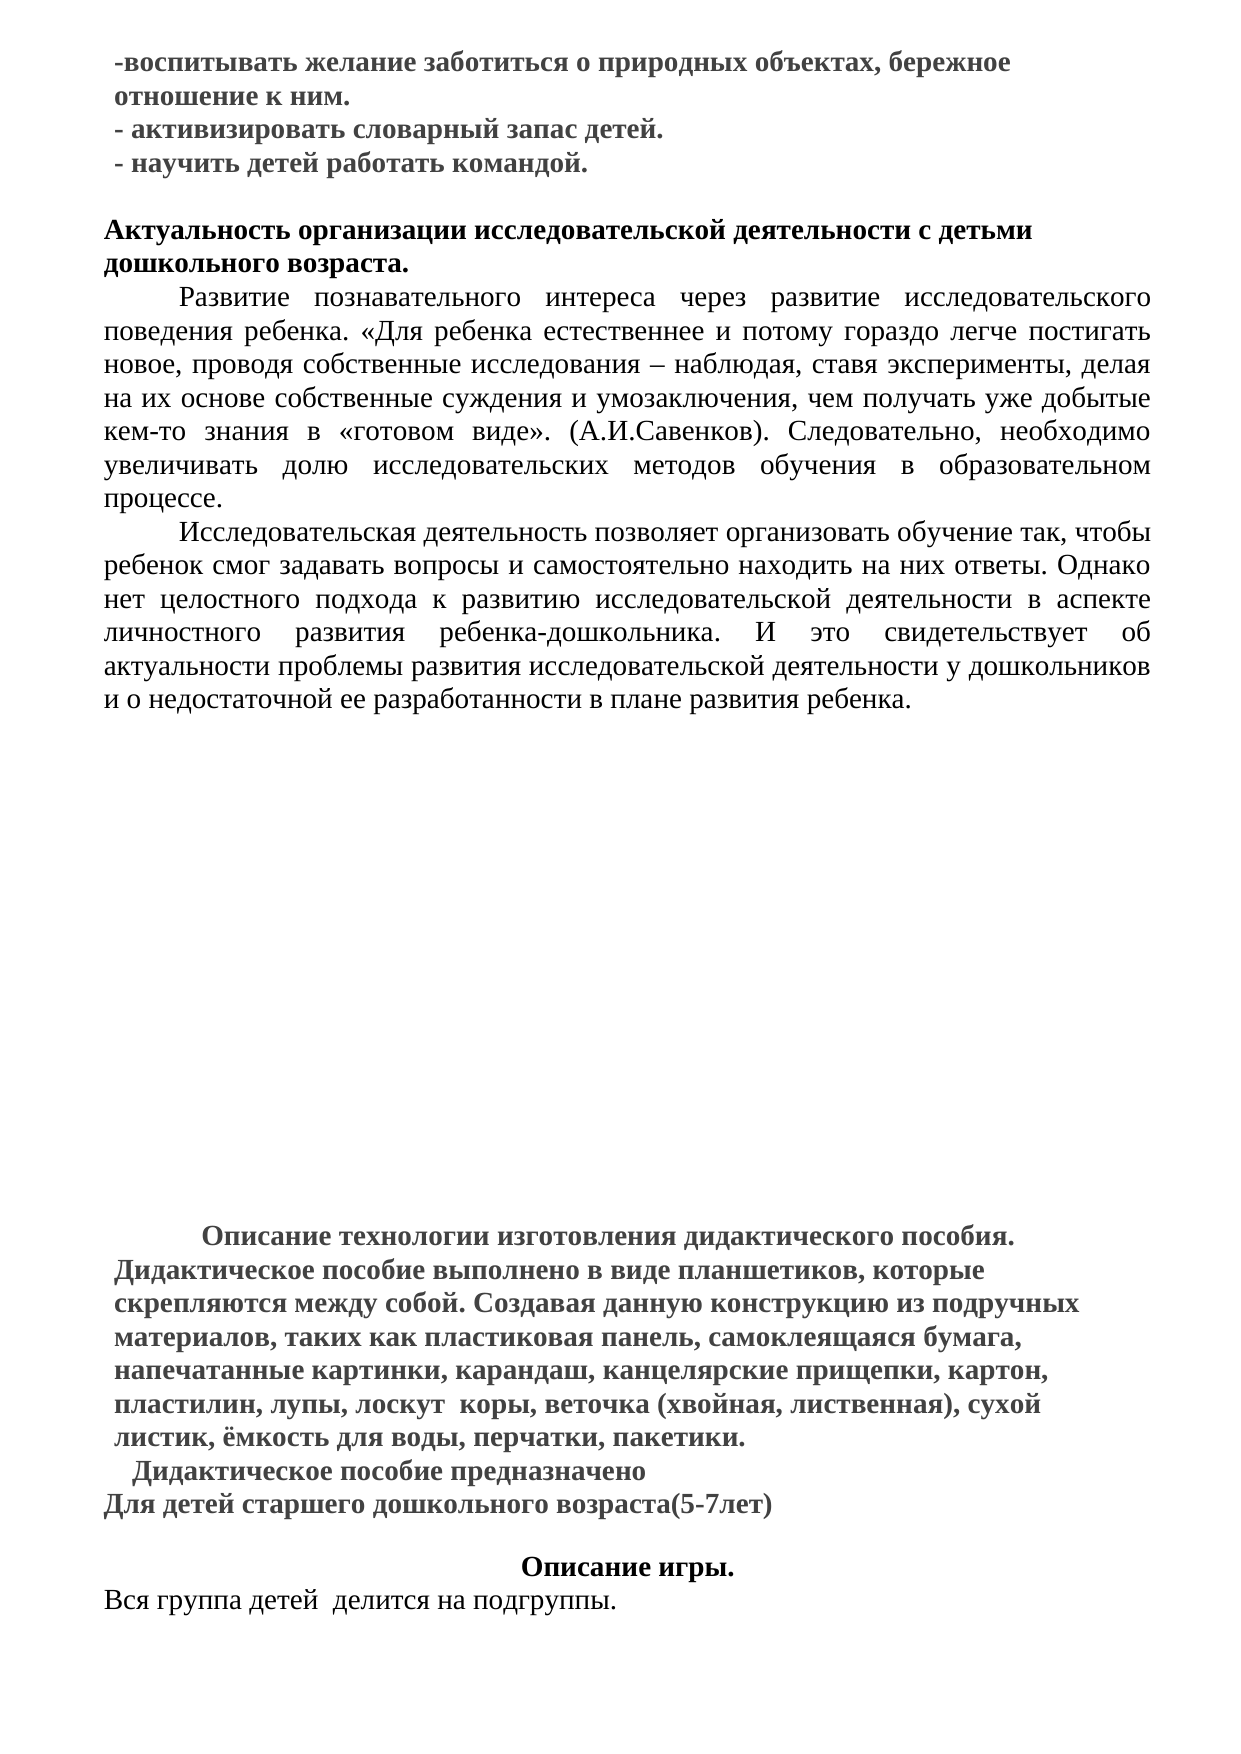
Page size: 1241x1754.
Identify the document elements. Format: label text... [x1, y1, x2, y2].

text Для детей старшего дошкольного возраста(5-7лет) [103, 1487, 1152, 1549]
text Описание игры. [103, 1549, 1152, 1582]
text Дидактическое пособие предназначено [44, 1453, 1152, 1487]
text - научить детей работать командой. [114, 145, 1112, 178]
text - активизировать словарный запас детей. [114, 111, 1112, 145]
text Дидактическое пособие выполнено в виде планшетиков, которые скрепляются между собой. Создавая данную конструкцию из подручных материалов, таких как пластиковая панель, самоклеящаяся бумага, напечатанные картинки, карандаш, канцелярские прищепки, картон, пластилин, лупы, лоскут коры, веточка (хвойная, лиственная), сухой листик, ёмкость для воды, перчатки, пакетики. [114, 1252, 1112, 1453]
text Описание технологии изготовления дидактического пособия. [103, 1218, 1112, 1252]
text Развитие познавательного интереса через развитие исследовательского поведения ребенка. «Для ребенка естественнее и потому гораздо легче постигать новое, проводя собственные исследования – наблюдая, ставя эксперименты, делая на их основе собственные суждения и умозаключения, чем получать уже добытые кем-то знания в «готовом виде». (А.И.Савенков). Следовательно, необходимо увеличивать долю исследовательских методов обучения в образовательном процессе. [103, 279, 1152, 514]
text Вся группа детей делится на подгруппы. [103, 1582, 1152, 1616]
text Исследовательская деятельность позволяет организовать обучение так, чтобы ребенок смог задавать вопросы и самостоятельно находить на них ответы. Однако нет целостного подхода к развитию исследовательской деятельности в аспекте личностного развития ребенка-дошкольника. И это свидетельствует об актуальности проблемы развития исследовательской деятельности у дошкольников и о недостаточной ее разработанности в плане развития ребенка. [103, 514, 1152, 715]
text Актуальность организации исследовательской деятельности с детьми дошкольного возраста. [103, 212, 1112, 279]
text -воспитывать желание заботиться о природных объектах, бережное отношение к ним. [114, 44, 1112, 111]
